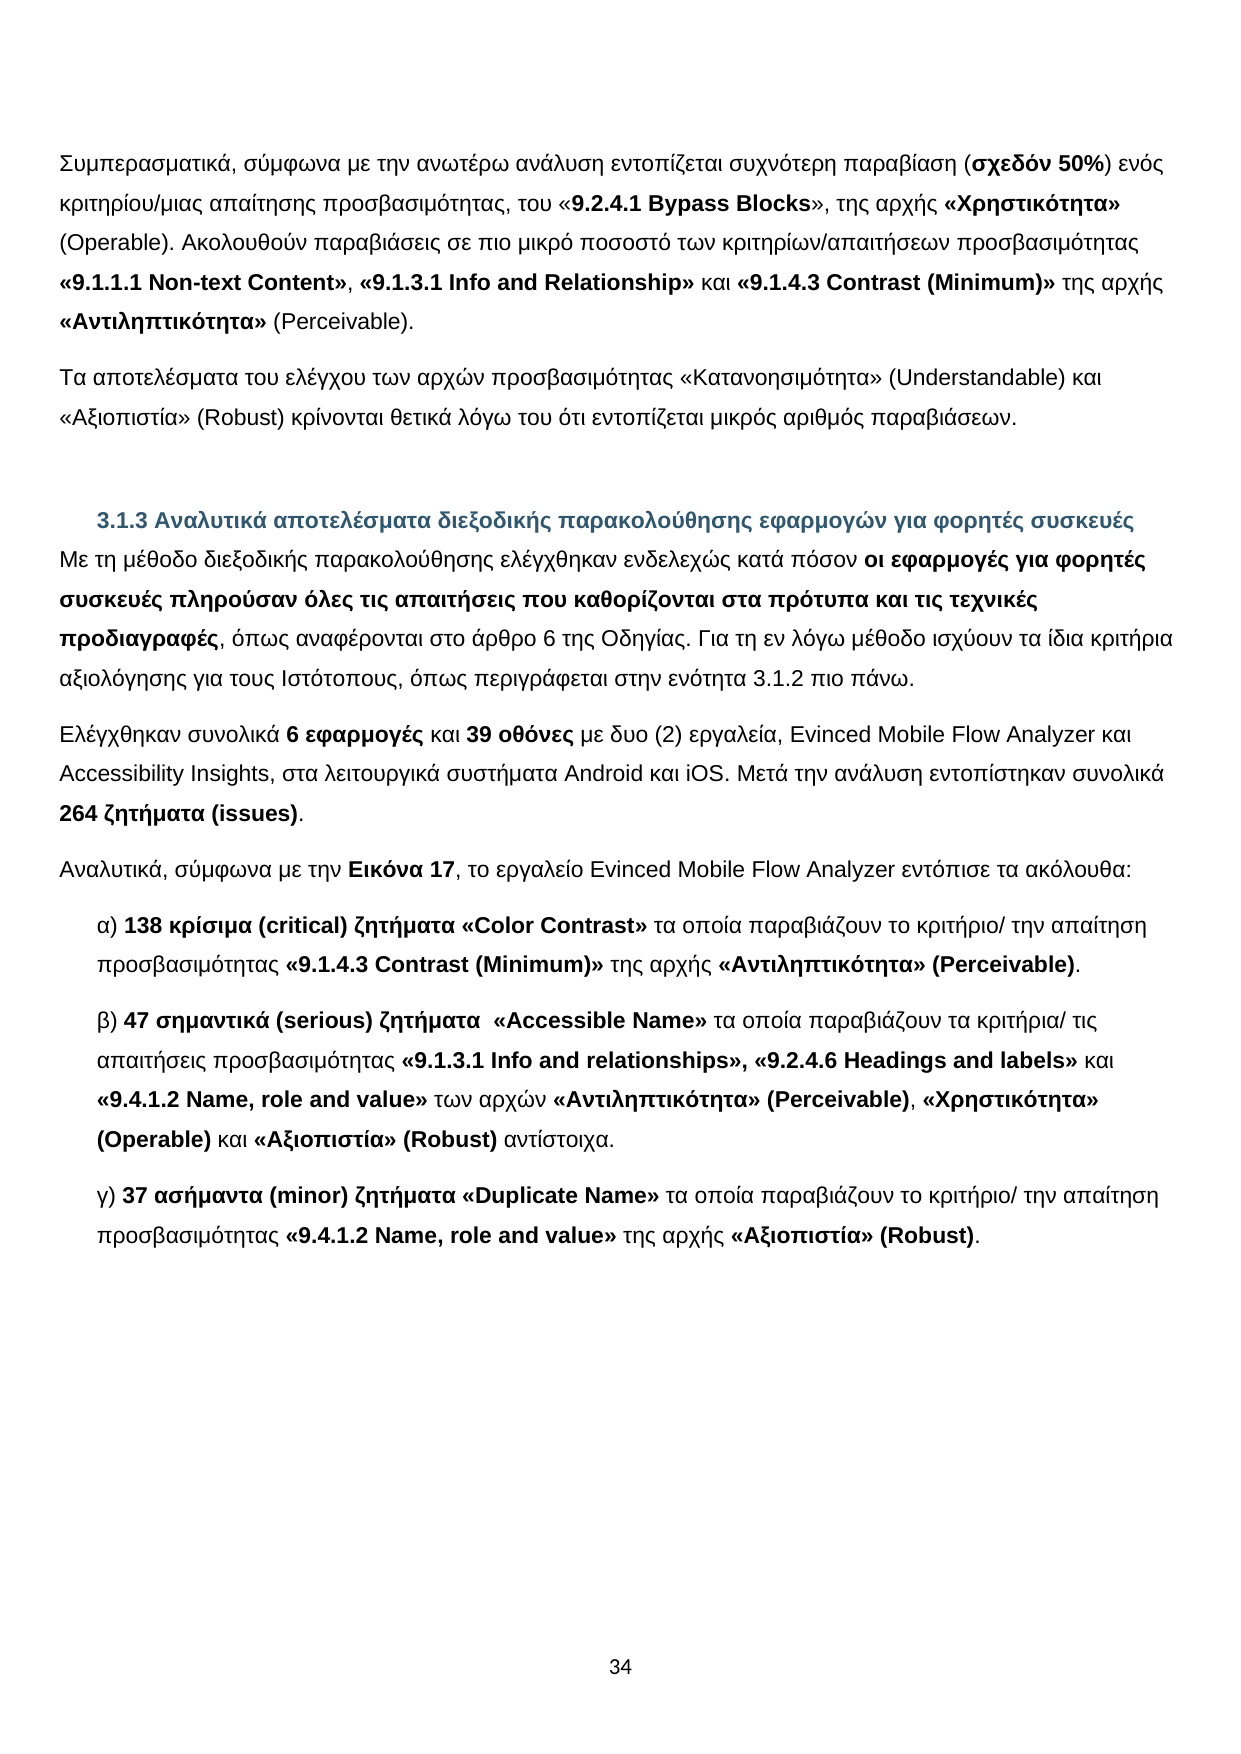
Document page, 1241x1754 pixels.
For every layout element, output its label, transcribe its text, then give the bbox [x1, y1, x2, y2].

text β) 47 σημαντικά (serious) ζητήματα «Accessible Name» τα οποία παραβιάζουν τα κριτήρια/ τις απαιτήσεις προσβασιμότητας «9.1.3.1 Info and relationships», «9.2.4.6 Headings and labels» και «9.4.1.2 Name, role and value» των αρχών «Αντιληπτικότητα» (Perceivable), «Χρηστικότητα» (Operable) και «Αξιοπιστία» (Robust) αντίστοιχα. [97, 1007, 1181, 1152]
text γ) 37 ασήμαντα (minor) ζητήματα «Duplicate Name» τα οποία παραβιάζουν το κριτήριο/ την απαίτηση προσβασιμότητας «9.4.1.2 Name, role and value» της αρχής «Αξιοπιστία» (Robust). [97, 1182, 1181, 1248]
text α) 138 κρίσιμα (critical) ζητήματα «Color Contrast» τα οποία παραβιάζουν το κριτήριο/ την απαίτηση προσβασιμότητας «9.1.4.3 Contrast (Minimum)» της αρχής «Αντιληπτικότητα» (Perceivable). [97, 912, 1181, 978]
subtitle 3.1.3 Αναλυτικά αποτελέσματα διεξοδικής παρακολούθησης εφαρμογών για φορητές συσκευές [97, 507, 1181, 533]
text Ελέγχθηκαν συνολικά 6 εφαρμογές και 39 οθόνες με δυο (2) εργαλεία, Evinced Mobile Flow Analyzer και Accessibility Insights, στα λειτουργικά συστήματα Android και iOS. Μετά την ανάλυση εντοπίστηκαν συνολικά 264 ζητήματα (issues). [59, 721, 1181, 826]
text Τα αποτελέσματα του ελέγχου των αρχών προσβασιμότητας «Κατανοησιμότητα» (Understandable) και «Αξιοπιστία» (Robust) κρίνονται θετικά λόγω του ότι εντοπίζεται μικρός αριθμός παραβιάσεων. [59, 364, 1181, 430]
text Αναλυτικά, σύμφωνα με την Εικόνα 17, το εργαλείο Evinced Mobile Flow Analyzer εντόπισε τα ακόλουθα: [59, 856, 1181, 882]
text Με τη μέθοδο διεξοδικής παρακολούθησης ελέγχθηκαν ενδελεχώς κατά πόσον οι εφαρμογές για φορητές συσκευές πληρούσαν όλες τις απαιτήσεις που καθορίζονται στα πρότυπα και τις τεχνικές προδιαγραφές, όπως αναφέρονται στο άρθρο 6 της Οδηγίας. Για τη εν λόγω μέθοδο ισχύουν τα ίδια κριτήρια αξιολόγησης για τους Ιστότοπους, όπως περιγράφεται στην ενότητα 3.1.2 πιο πάνω. [59, 546, 1181, 691]
text Συμπερασματικά, σύμφωνα με την ανωτέρω ανάλυση εντοπίζεται συχνότερη παραβίαση (σχεδόν 50%) ενός κριτηρίου/μιας απαίτησης προσβασιμότητας, του «9.2.4.1 Bypass Blocks», της αρχής «Χρηστικότητα» (Operable). Ακολουθούν παραβιάσεις σε πιο μικρό ποσοστό των κριτηρίων/απαιτήσεων προσβασιμότητας «9.1.1.1 Non-text Content», «9.1.3.1 Info and Relationship» και «9.1.4.3 Contrast (Minimum)» της αρχής «Αντιληπτικότητα» (Perceivable). [59, 150, 1181, 334]
